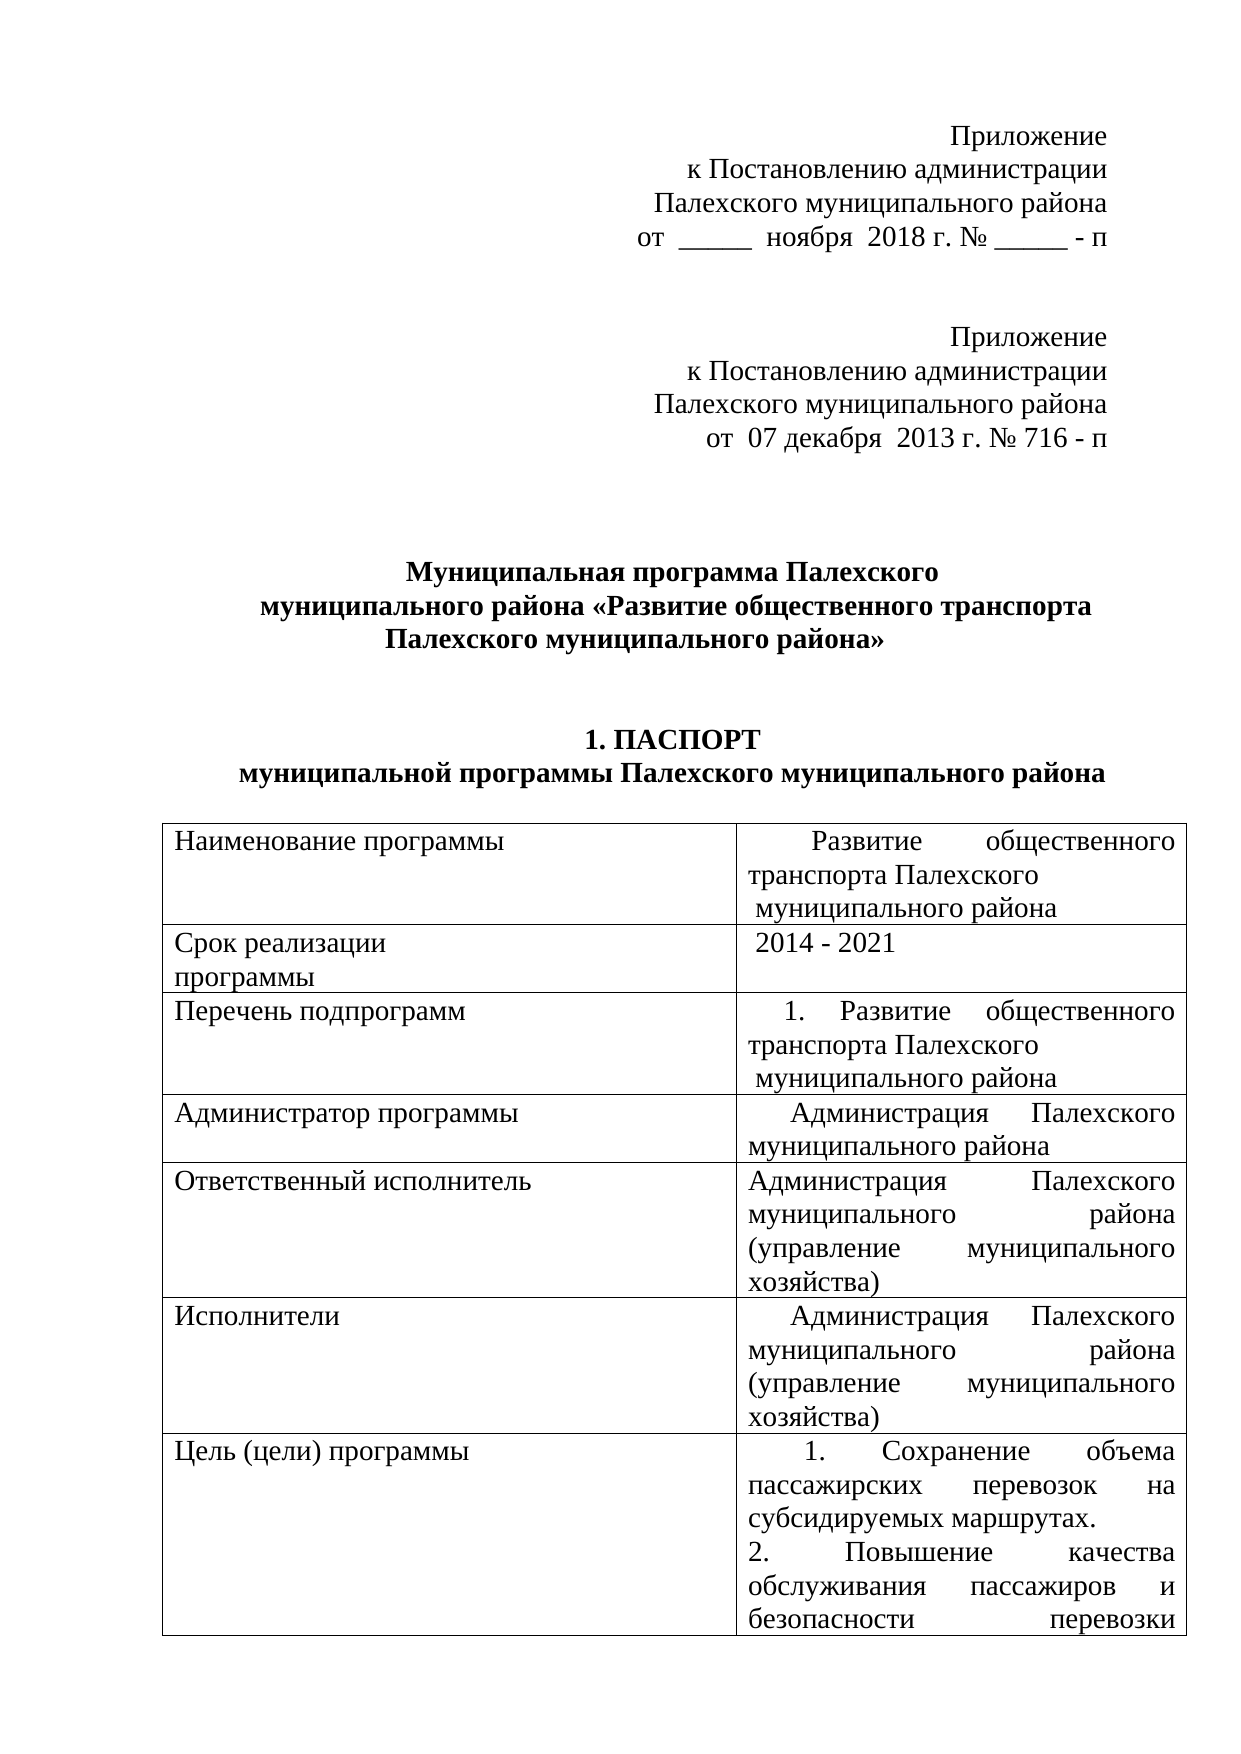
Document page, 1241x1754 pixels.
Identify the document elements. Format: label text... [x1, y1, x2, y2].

table_cell Ответственный исполнитель [163, 1163, 736, 1297]
table_cell Администратор программы [163, 1095, 736, 1162]
table_header Наименование программы [163, 824, 736, 924]
table_cell 1. Развитие общественного транспорта Палехского муниципального района [737, 993, 1186, 1094]
text к Постановлению администрации [162, 152, 1107, 185]
text от 07 декабря 2013 г. № 716 - п [162, 420, 1107, 453]
text Приложение [162, 118, 1107, 152]
text муниципального района «Развитие общественного транспорта Палехского муниципального района» [162, 588, 1107, 655]
text Муниципальная программа Палехского [162, 554, 1107, 588]
text Палехского муниципального района [162, 386, 1107, 420]
table_cell Администрация Палехского муниципального района (управление муниципального хозяйства) [737, 1163, 1186, 1297]
text Палехского муниципального района [162, 185, 1107, 219]
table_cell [737, 1434, 1186, 1635]
table_header Развитие общественного транспорта Палехского муниципального района [737, 824, 1186, 924]
text от _____ ноября 2018 г. № _____ - п [162, 219, 1107, 252]
table_cell Срок реализации программы [163, 925, 736, 992]
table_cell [163, 1434, 736, 1635]
table_cell 2014 - 2021 [737, 925, 1186, 992]
text к Постановлению администрации [162, 353, 1107, 386]
text 1. ПАСПОРТ [162, 722, 1107, 755]
text муниципальной программы Палехского муниципального района [162, 755, 1107, 789]
table_cell Исполнители [163, 1298, 736, 1432]
table_cell Перечень подпрограмм [163, 993, 736, 1094]
table_cell Администрация Палехского муниципального района (управление муниципального хозяйства) [737, 1298, 1186, 1432]
table_cell Администрация Палехского муниципального района [737, 1095, 1186, 1162]
text Приложение [162, 319, 1107, 353]
